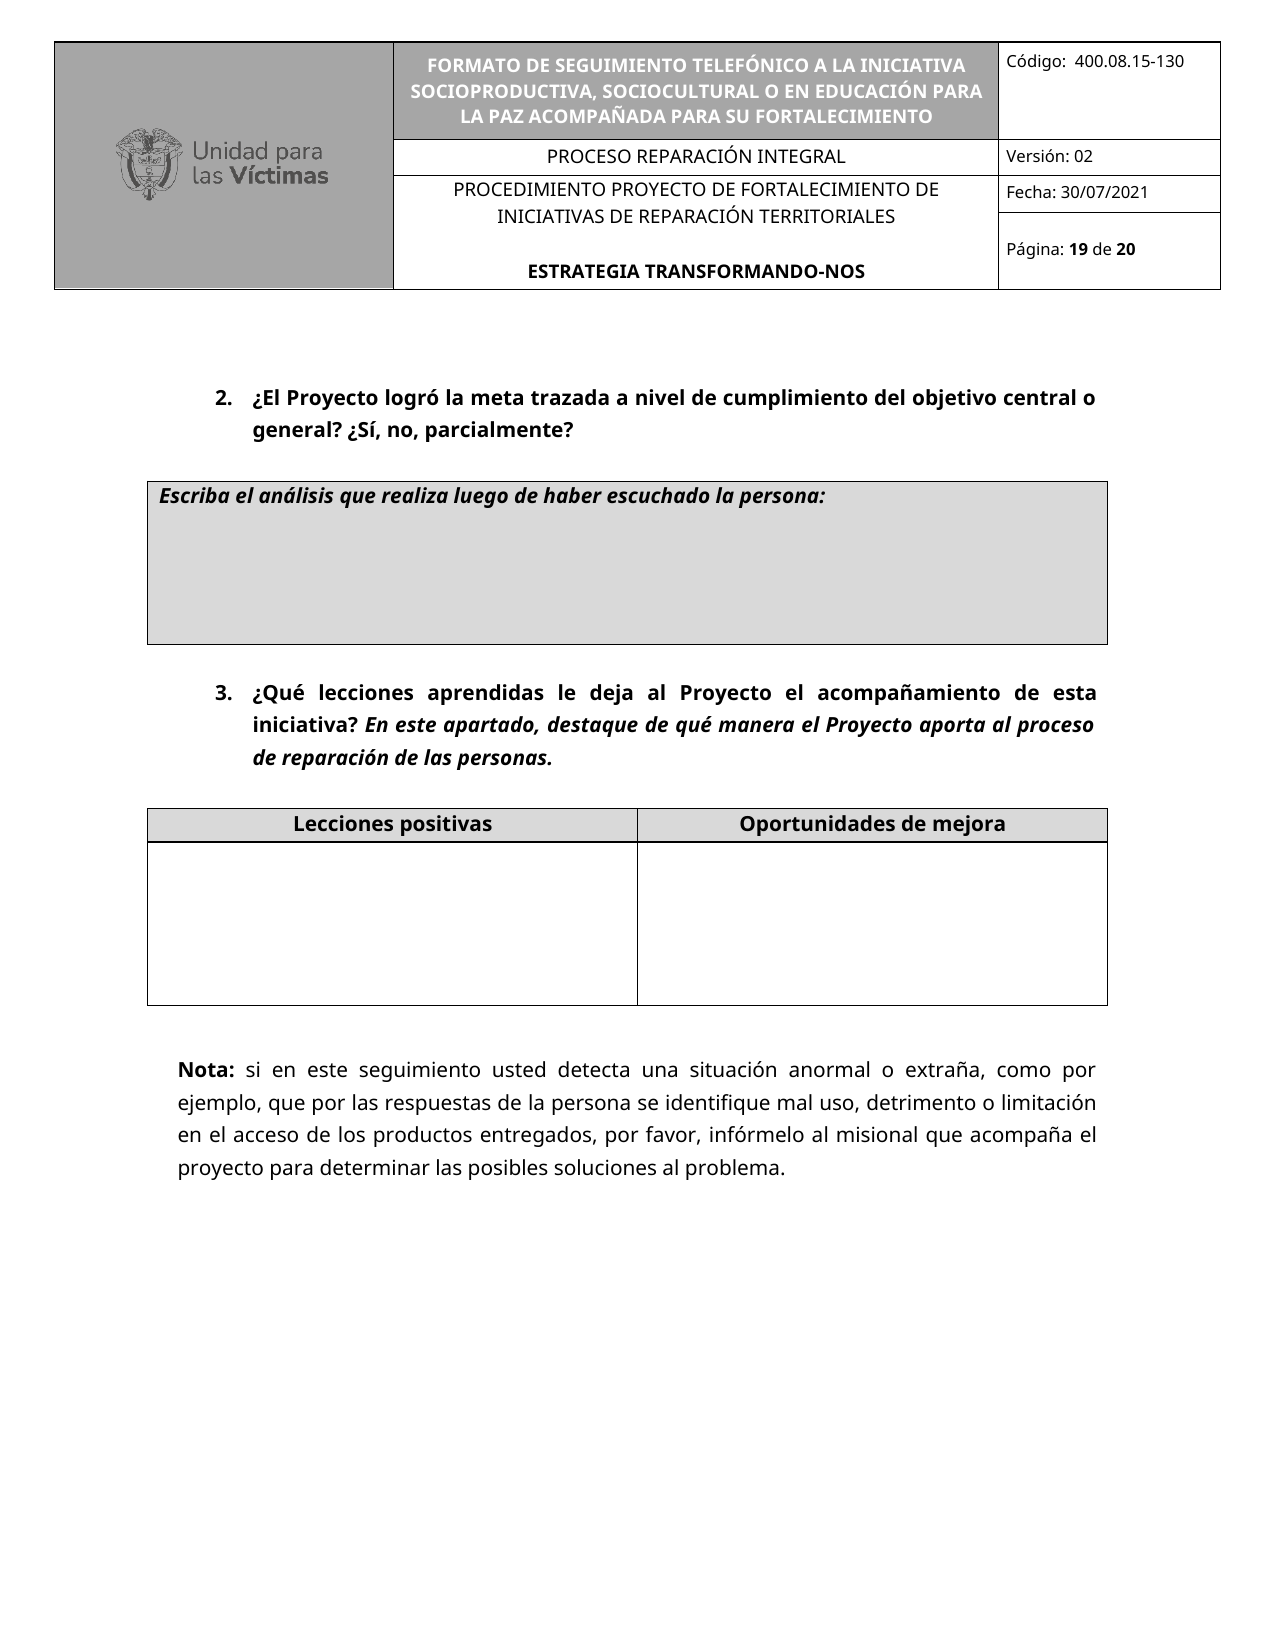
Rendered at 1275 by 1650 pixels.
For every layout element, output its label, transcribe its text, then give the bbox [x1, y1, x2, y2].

text Nota: si en este seguimiento usted detecta una situación anormal o extraña, como por ejemplo, que por las respuestas de la persona se identifique mal uso, detrimento o limitación en el acceso de los productos entregados, por favor, infórmelo al misional que acompaña el proyecto para determinar las posibles soluciones al problema. [177, 1055, 1098, 1181]
table_header Lecciones positivas [148, 809, 637, 841]
table_header Escriba el análisis que realiza luego de haber escuchado la persona: [148, 482, 1107, 644]
list ¿Qué lecciones aprendidas le deja al Proyecto el acompañamiento de esta iniciativa? En este apartado, destaque de qué manera el Proyecto aporta al proceso de reparación de las personas. [215, 678, 1098, 771]
table_header Oportunidades de mejora [638, 809, 1107, 841]
picture [112, 124, 336, 206]
table_cell [638, 843, 1107, 1005]
list ¿El Proyecto logró la meta trazada a nivel de cumplimiento del objetivo central o general? ¿Sí, no, parcialmente? [215, 383, 1098, 444]
table_cell [148, 843, 637, 1005]
